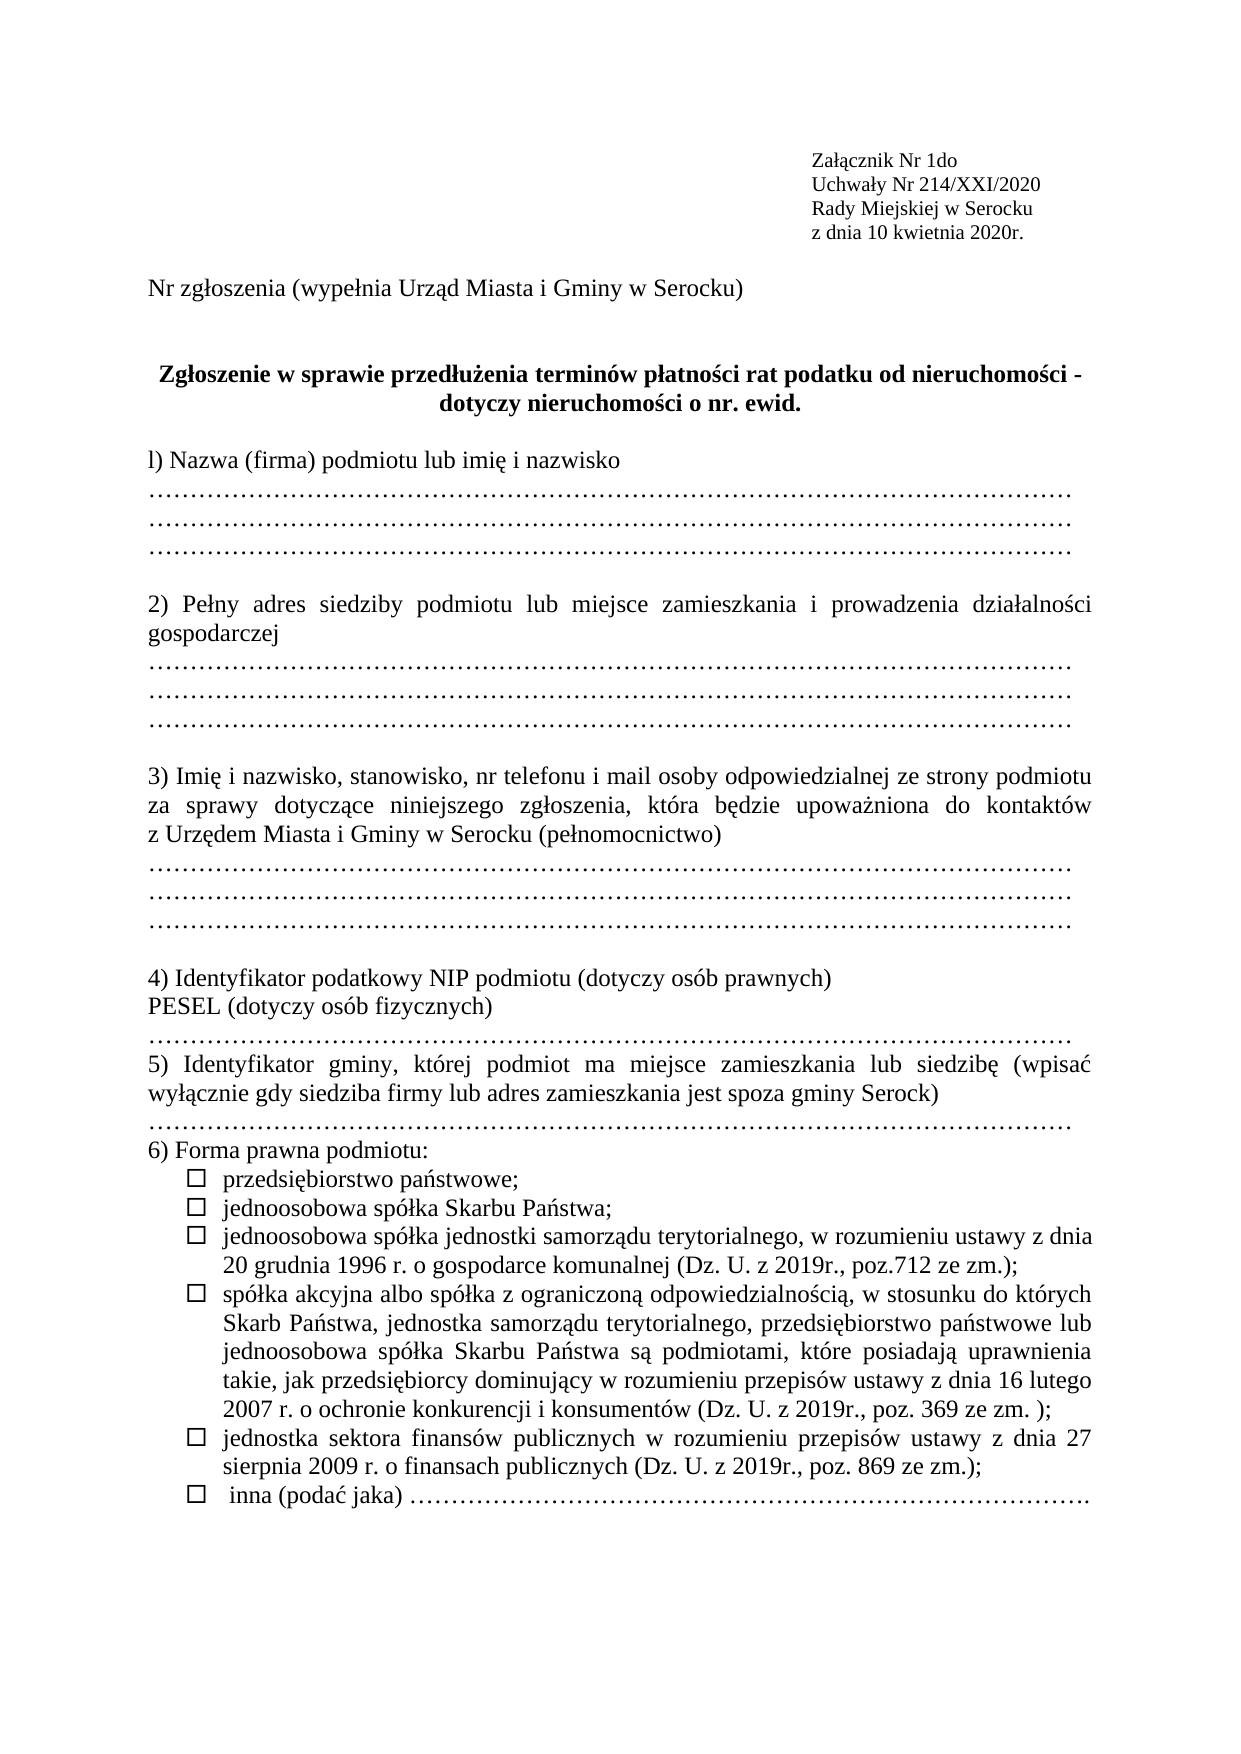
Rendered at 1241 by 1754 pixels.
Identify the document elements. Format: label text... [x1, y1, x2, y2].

text ……………………………………………………………………………………………………………………………………………………………………………………………………………………………………………………………………………………………………… [148, 474, 1093, 560]
list jednoosobowa spółka jednostki samorządu terytorialnego, w rozumieniu ustawy z dnia 20 grudnia 1996 r. o gospodarce komunalnej (Dz. U. z 2019r., poz.712 ze zm.); [185, 1221, 1093, 1279]
list spółka akcyjna albo spółka z ograniczoną odpowiedzialnością, w stosunku do których Skarb Państwa, jednostka samorządu terytorialnego, przedsiębiorstwo państwowe lub jednoosobowa spółka Skarbu Państwa są podmiotami, które posiadają uprawnienia takie, jak przedsiębiorcy dominujący w rozumieniu przepisów ustawy z dnia 16 lutego 2007 r. o ochronie konkurencji i konsumentów (Dz. U. z 2019r., poz. 369 ze zm. ); [185, 1279, 1093, 1423]
text Nr zgłoszenia (wypełnia Urząd Miasta i Gminy w Serocku) [148, 273, 1093, 301]
text 4) Identyfikator podatkowy NIP podmiotu (dotyczy osób prawnych) [148, 963, 1093, 991]
list jednostka sektora finansów publicznych w rozumieniu przepisów ustawy z dnia 27 sierpnia 2009 r. o finansach publicznych (Dz. U. z 2019r., poz. 869 ze zm.); [185, 1423, 1093, 1480]
text Zgłoszenie w sprawie przedłużenia terminów płatności rat podatku od nieruchomości - dotyczy nieruchomości o nr. ewid. [148, 359, 1093, 416]
text l) Nazwa (firma) podmiotu lub imię i nazwisko [148, 445, 1093, 474]
text ……………………………………………………………………………………………………………………………………………………………………………………………………………………………………………………………………………………………………… [148, 646, 1093, 733]
text 2) Pełny adres siedziby podmiotu lub miejsce zamieszkania i prowadzenia działalności gospodarczej [148, 589, 1093, 646]
text ………………………………………………………………………………………………… [148, 1106, 1093, 1135]
text ………………………………………………………………………………………………… [148, 1020, 1093, 1049]
text 5) Identyfikator gminy, której podmiot ma miejsce zamieszkania lub siedzibę (wpisać wyłącznie gdy siedziba firmy lub adres zamieszkania jest spoza gminy Serock) [148, 1049, 1093, 1106]
text PESEL (dotyczy osób fizycznych) [148, 991, 1093, 1020]
list jednoosobowa spółka Skarbu Państwa; [185, 1193, 1093, 1221]
text Rady Miejskiej w Serocku [811, 196, 1093, 220]
list inna (podać jaka) ………………………………………………………………………. [185, 1480, 1093, 1509]
text z dnia 10 kwietnia 2020r. [811, 220, 1093, 244]
text ……………………………………………………………………………………………………………………………………………………………………………………………………………………………………………………………………………………………………… [148, 848, 1093, 934]
list przedsiębiorstwo państwowe; [185, 1164, 1093, 1193]
text 6) Forma prawna podmiotu: [148, 1135, 1093, 1164]
text Uchwały Nr 214/XXI/2020 [811, 172, 1093, 196]
text Załącznik Nr 1do [811, 148, 1093, 172]
text 3) Imię i nazwisko, stanowisko, nr telefonu i mail osoby odpowiedzialnej ze strony podmiotu za sprawy dotyczące niniejszego zgłoszenia, która będzie upoważniona do kontaktów z Urzędem Miasta i Gminy w Serocku (pełnomocnictwo) [148, 761, 1093, 848]
